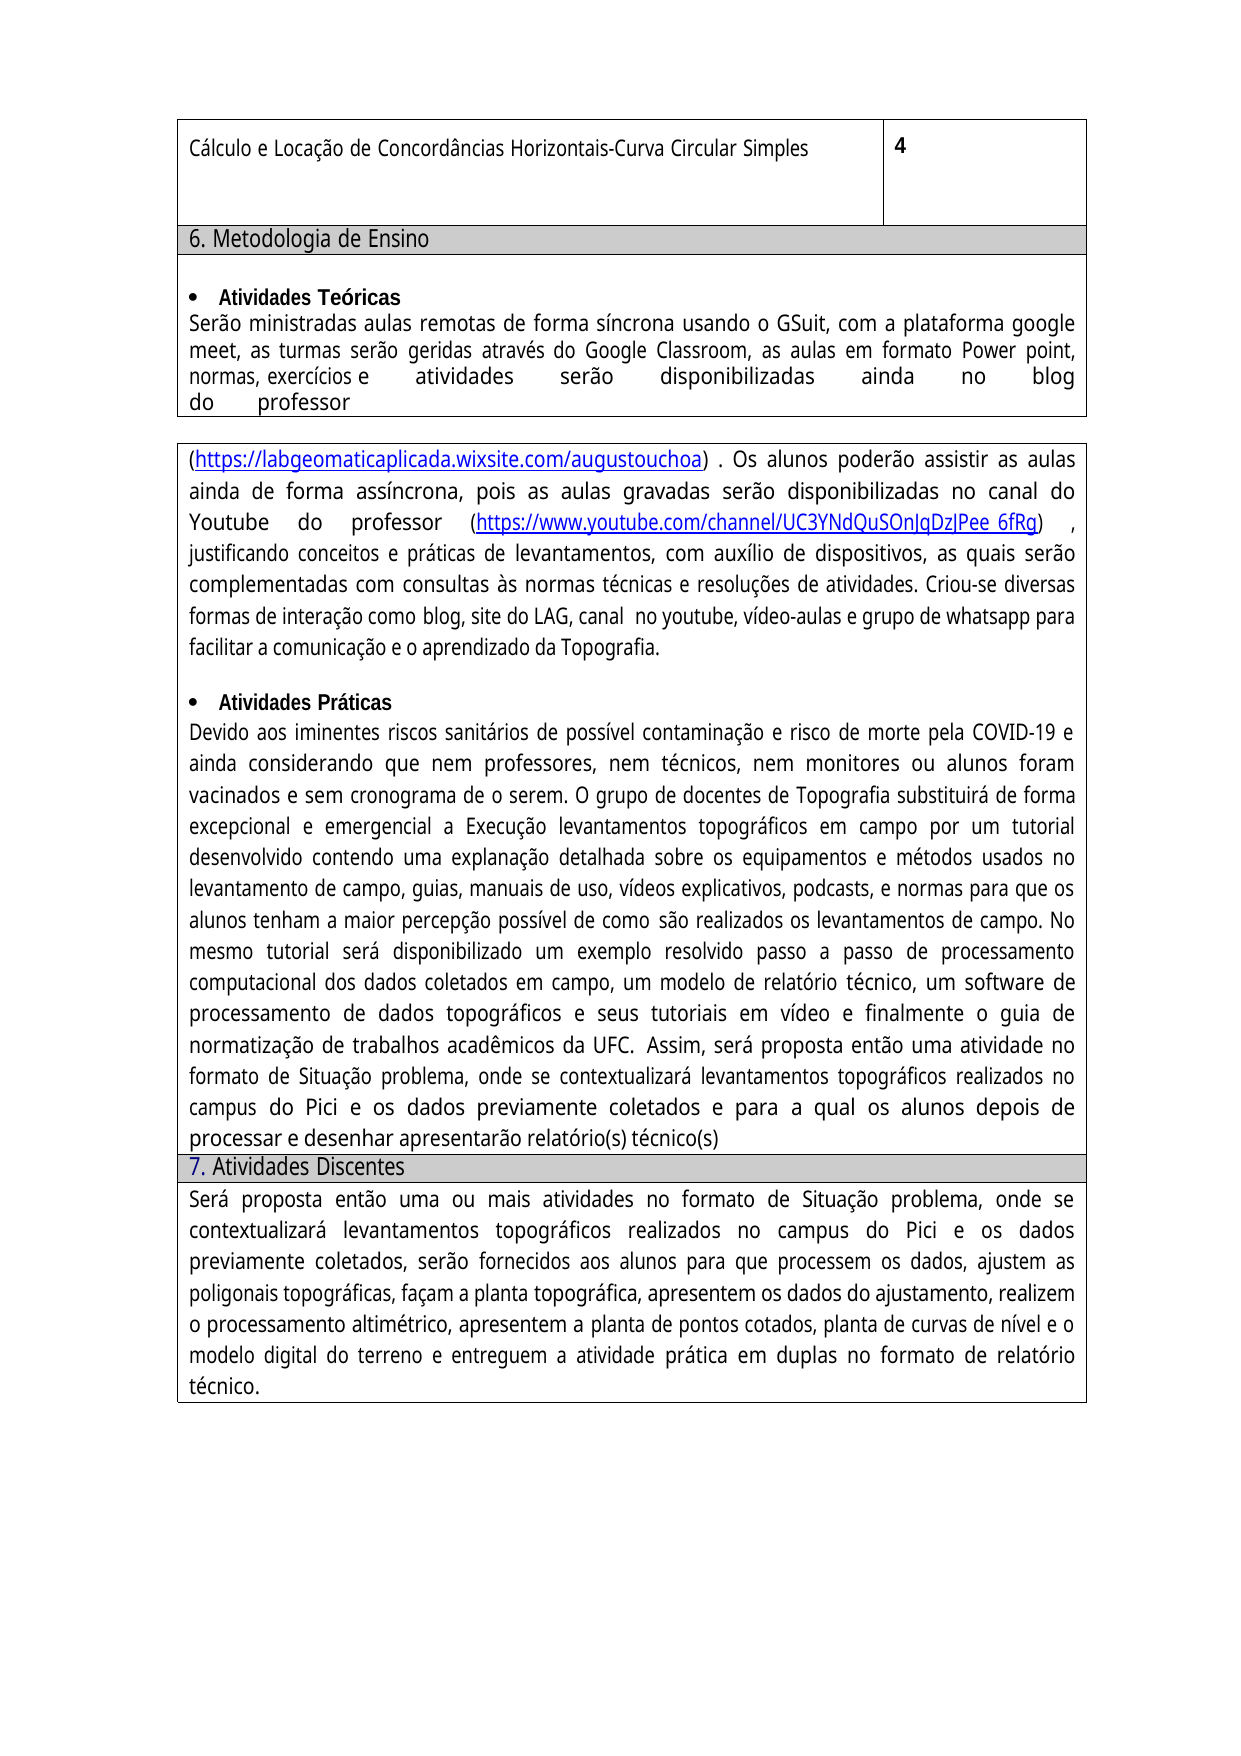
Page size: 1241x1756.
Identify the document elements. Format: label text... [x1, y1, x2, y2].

table_cell 7. Atividades Discentes [178, 1155, 1086, 1182]
table_cell 4 [884, 120, 1086, 225]
table_cell Atividades Teóricas Serão ministradas aulas remotas de forma síncrona usando o GSuit, com a plataforma google meet, as turmas serão geridas através do Google Classroom, as aulas em formato Power point, normas, exercícios e atividades serão disponibilizadas ainda no blog do professor [178, 255, 1086, 416]
table_header (https://labgeomaticaplicada.wixsite.com/augustouchoa) . Os alunos poderão assistir as aulas ainda de forma assíncrona, pois as aulas gravadas serão disponibilizadas no canal do Youtube do professor (https://www.youtube.com/channel/UC3YNdQuSOnJqDzJPee_6fRg) , justificando conceitos e práticas de levantamentos, com auxílio de dispositivos, as quais serão complementadas com consultas às normas técnicas e resoluções de atividades. Criou-se diversas formas de interação como blog, site do LAG, canal no youtube, vídeo-aulas e grupo de whatsapp para facilitar a comunicação e o aprendizado da Topografia. Atividades Práticas Devido aos iminentes riscos sanitários de possível contaminação e risco de morte pela COVID-19 e ainda considerando que nem professores, nem técnicos, nem monitores ou alunos foram vacinados e sem cronograma de o serem. O grupo de docentes de Topografia substituirá de forma excepcional e emergencial a Execução levantamentos topográficos em campo por um tutorial desenvolvido contendo uma explanação detalhada sobre os equipamentos e métodos usados no levantamento de campo, guias, manuais de uso, vídeos explicativos, podcasts, e normas para que os alunos tenham a maior percepção possível de como são realizados os levantamentos de campo. No mesmo tutorial será disponibilizado um exemplo resolvido passo a passo de processamento computacional dos dados coletados em campo, um modelo de relatório técnico, um software de processamento de dados topográficos e seus tutoriais em vídeo e finalmente o guia de normatização de trabalhos acadêmicos da UFC. Assim, será proposta então uma atividade no formato de Situação problema, onde se contextualizará levantamentos topográficos realizados no campus do Pici e os dados previamente coletados e para a qual os alunos depois de processar e desenhar apresentarão relatório(s) técnico(s) [178, 444, 1086, 1153]
table_cell 6. Metodologia de Ensino [178, 226, 1086, 254]
table_cell Será proposta então uma ou mais atividades no formato de Situação problema, onde se contextualizará levantamentos topográficos realizados no campus do Pici e os dados previamente coletados, serão fornecidos aos alunos para que processem os dados, ajustem as poligonais topográficas, façam a planta topográfica, apresentem os dados do ajustamento, realizem o processamento altimétrico, apresentem a planta de pontos cotados, planta de curvas de nível e o modelo digital do terreno e entreguem a atividade prática em duplas no formato de relatório técnico. [178, 1183, 1086, 1401]
table_cell Cálculo e Locação de Concordâncias Horizontais-Curva Circular Simples [178, 120, 883, 225]
